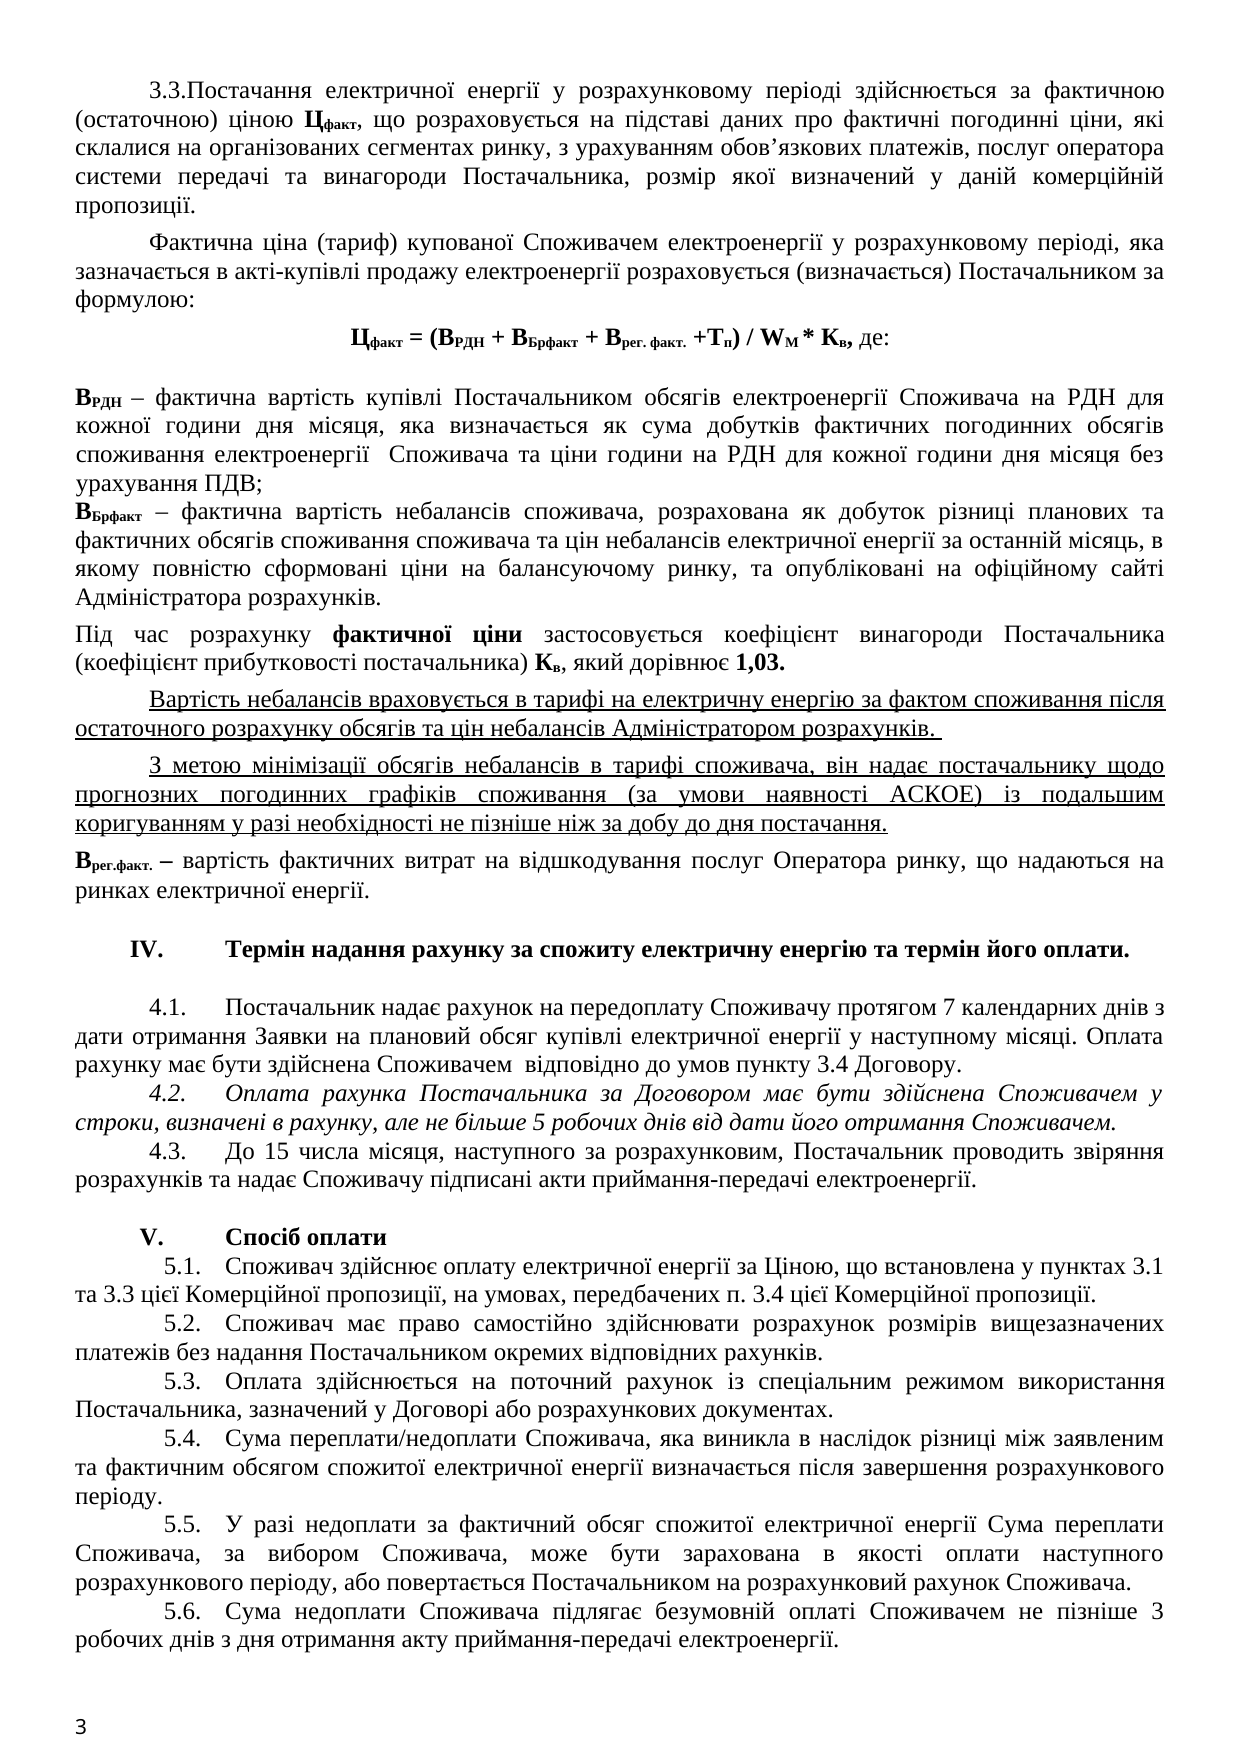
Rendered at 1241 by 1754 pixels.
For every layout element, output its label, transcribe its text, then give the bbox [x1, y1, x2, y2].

list До 15 числа місяця, наступного за розрахунковим, Постачальник проводить звіряння розрахунків та надає Споживачу підписані акти приймання-передачі електроенергії. [75, 1136, 1165, 1193]
text ВБрфакт – фактична вартість небалансів споживача, розрахована як добуток різниці планових та фактичних обсягів споживання споживача та цін небалансів електричної енергії за останній місяць, в якому повністю сформовані ціни на балансуючому ринку, та опубліковані на офіційному сайті Адміністратора розрахунків. [75, 497, 1165, 611]
text Фактична ціна (тариф) купованої Споживачем електроенергії у розрахунковому періоді, яка зазначається в акті-купівлі продажу електроенергії розраховується (визначається) Постачальником за формулою: [75, 227, 1165, 313]
list У разі недоплати за фактичний обсяг спожитої електричної енергії Сума переплати Споживача, за вибором Споживача, може бути зарахована в якості оплати наступного розрахункового періоду, або повертається Постачальником на розрахунковий рахунок Споживача. [75, 1509, 1165, 1596]
list Термін надання рахунку за спожиту електричну енергію та термін його оплати. [75, 934, 1165, 963]
text 3.3.Постачання електричної енергії у розрахунковому періоді здійснюється за фактичною (остаточною) ціною Цфакт, що розраховується на підставі даних про фактичні погодинні ціни, які склалися на організованих сегментах ринку, з урахуванням обов’язкових платежів, послуг оператора системи передачі та винагороди Постачальника, розмір якої визначений у даній комерційній пропозиції. [75, 75, 1165, 219]
text Під час розрахунку фактичної ціни застосовується коефіцієнт винагороди Постачальника (коефіцієнт прибутковості постачальника) Кв, який дорівнює 1,03. [75, 619, 1165, 676]
list Оплата здійснюється на поточний рахунок із спеціальним режимом використання Постачальника, зазначений у Договорі або розрахункових документах. [75, 1366, 1165, 1423]
text Вартість небалансів враховується в тарифі на електричну енергію за фактом споживання після остаточного розрахунку обсягів та цін небалансів Адміністратором розрахунків. [75, 684, 1165, 742]
list Спосіб оплати [75, 1222, 1165, 1251]
list Споживач має право самостійно здійснювати розрахунок розмірів вищезазначених платежів без надання Постачальником окремих відповідних рахунків. [75, 1308, 1165, 1366]
list Оплата рахунка Постачальника за Договором має бути здійснена Споживачем у строки, визначені в рахунку, але не більше 5 робочих днів від дати його отримання Споживачем. [75, 1078, 1165, 1136]
list Сума недоплати Споживача підлягає безумовній оплаті Споживачем не пізніше 3 робочих днів з дня отримання акту приймання-передачі електроенергії. [75, 1596, 1165, 1653]
text Цфакт = (ВРДН + ВБрфакт + Врег. факт. +Тп) / WМ * Кв, де: [75, 322, 1165, 350]
list Споживач здійснює оплату електричної енергії за Ціною, що встановлена у пунктах 3.1 та 3.3 цієї Комерційної пропозиції, на умовах, передбачених п. 3.4 цієї Комерційної пропозиції. [75, 1251, 1165, 1308]
list Постачальник надає рахунок на передоплату Споживачу протягом 7 календарних днів з дати отримання Заявки на плановий обсяг купівлі електричної енергії у наступному місяці. Оплата рахунку має бути здійснена Споживачем відповідно до умов пункту 3.4 Договору. [75, 992, 1165, 1078]
text З метою мінімізації обсягів небалансів в тарифі споживача, він надає постачальнику щодо прогнозних погодинних графіків споживання (за умови наявності АСКОЕ) із подальшим коригуванням у разі необхідності не пізніше ніж за добу до дня постачання. [75, 750, 1165, 804]
list Сума переплати/недоплати Споживача, яка виникла в наслідок різниці між заявленим та фактичним обсягом спожитої електричної енергії визначається після завершення розрахункового періоду. [75, 1423, 1165, 1509]
text З метою мінімізації обсягів небалансів в тарифі споживача, він надає постачальнику щодо прогнозних погодинних графіків споживання (за умови наявності АСКОЕ) із подальшим коригуванням у разі необхідності не пізніше ніж за добу до дня постачання. [75, 806, 1165, 837]
text ВРДН – фактична вартість купівлі Постачальником обсягів електроенергії Споживача на РДН для кожної години дня місяця, яка визначається як сума добутків фактичних погодинних обсягів споживання електроенергії Споживача та ціни години на РДН для кожної години дня місяця без урахування ПДВ; [75, 382, 1165, 497]
text Врег.факт. – вартість фактичних витрат на відшкодування послуг Оператора ринку, що надаються на ринках електричної енергії. [75, 845, 1165, 904]
